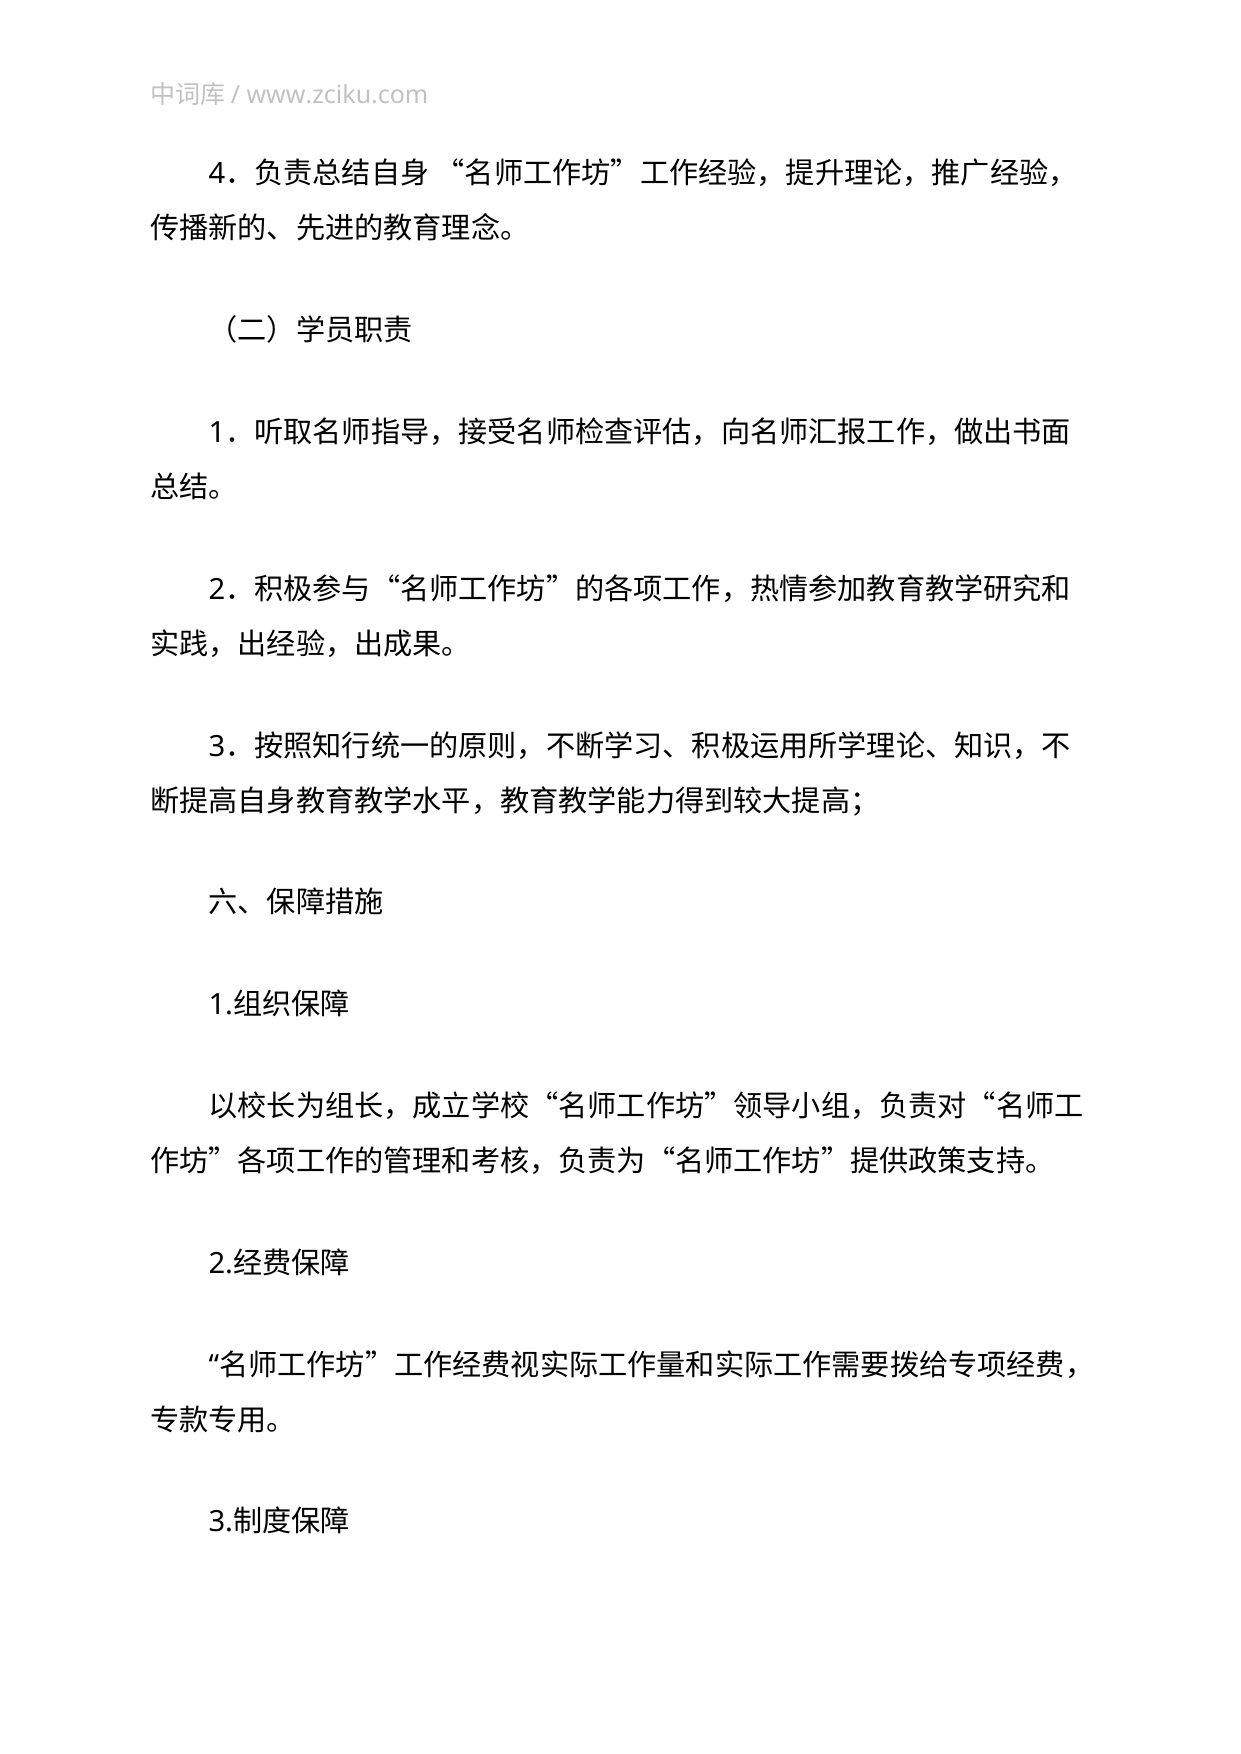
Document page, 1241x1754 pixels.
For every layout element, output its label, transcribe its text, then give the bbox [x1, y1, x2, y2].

text “名师工作坊”工作经费视实际工作量和实际工作需要拨给专项经费，专款专用。 [150, 1341, 1090, 1438]
text 1．听取名师指导，接受名师检查评估，向名师汇报工作，做出书面总结。 [150, 408, 1090, 506]
text 六、保障措施 [150, 879, 1090, 921]
text （二）学员职责 [150, 307, 1090, 349]
text 1.组织保障 [150, 981, 1090, 1023]
text 4．负责总结自身 “名师工作坊”工作经验，提升理论，推广经验，传播新的、先进的教育理念。 [150, 150, 1090, 247]
text 以校长为组长，成立学校“名师工作坊”领导小组，负责对“名师工作坊”各项工作的管理和考核，负责为“名师工作坊”提供政策支持。 [150, 1083, 1090, 1180]
text 3.制度保障 [150, 1498, 1090, 1540]
text 2.经费保障 [150, 1239, 1090, 1282]
text 3．按照知行统一的原则，不断学习、积极运用所学理论、知识，不断提高自身教育教学水平，教育教学能力得到较大提高； [150, 722, 1090, 819]
text 2．积极参与“名师工作坊”的各项工作，热情参加教育教学研究和实践，出经验，出成果。 [150, 565, 1090, 663]
